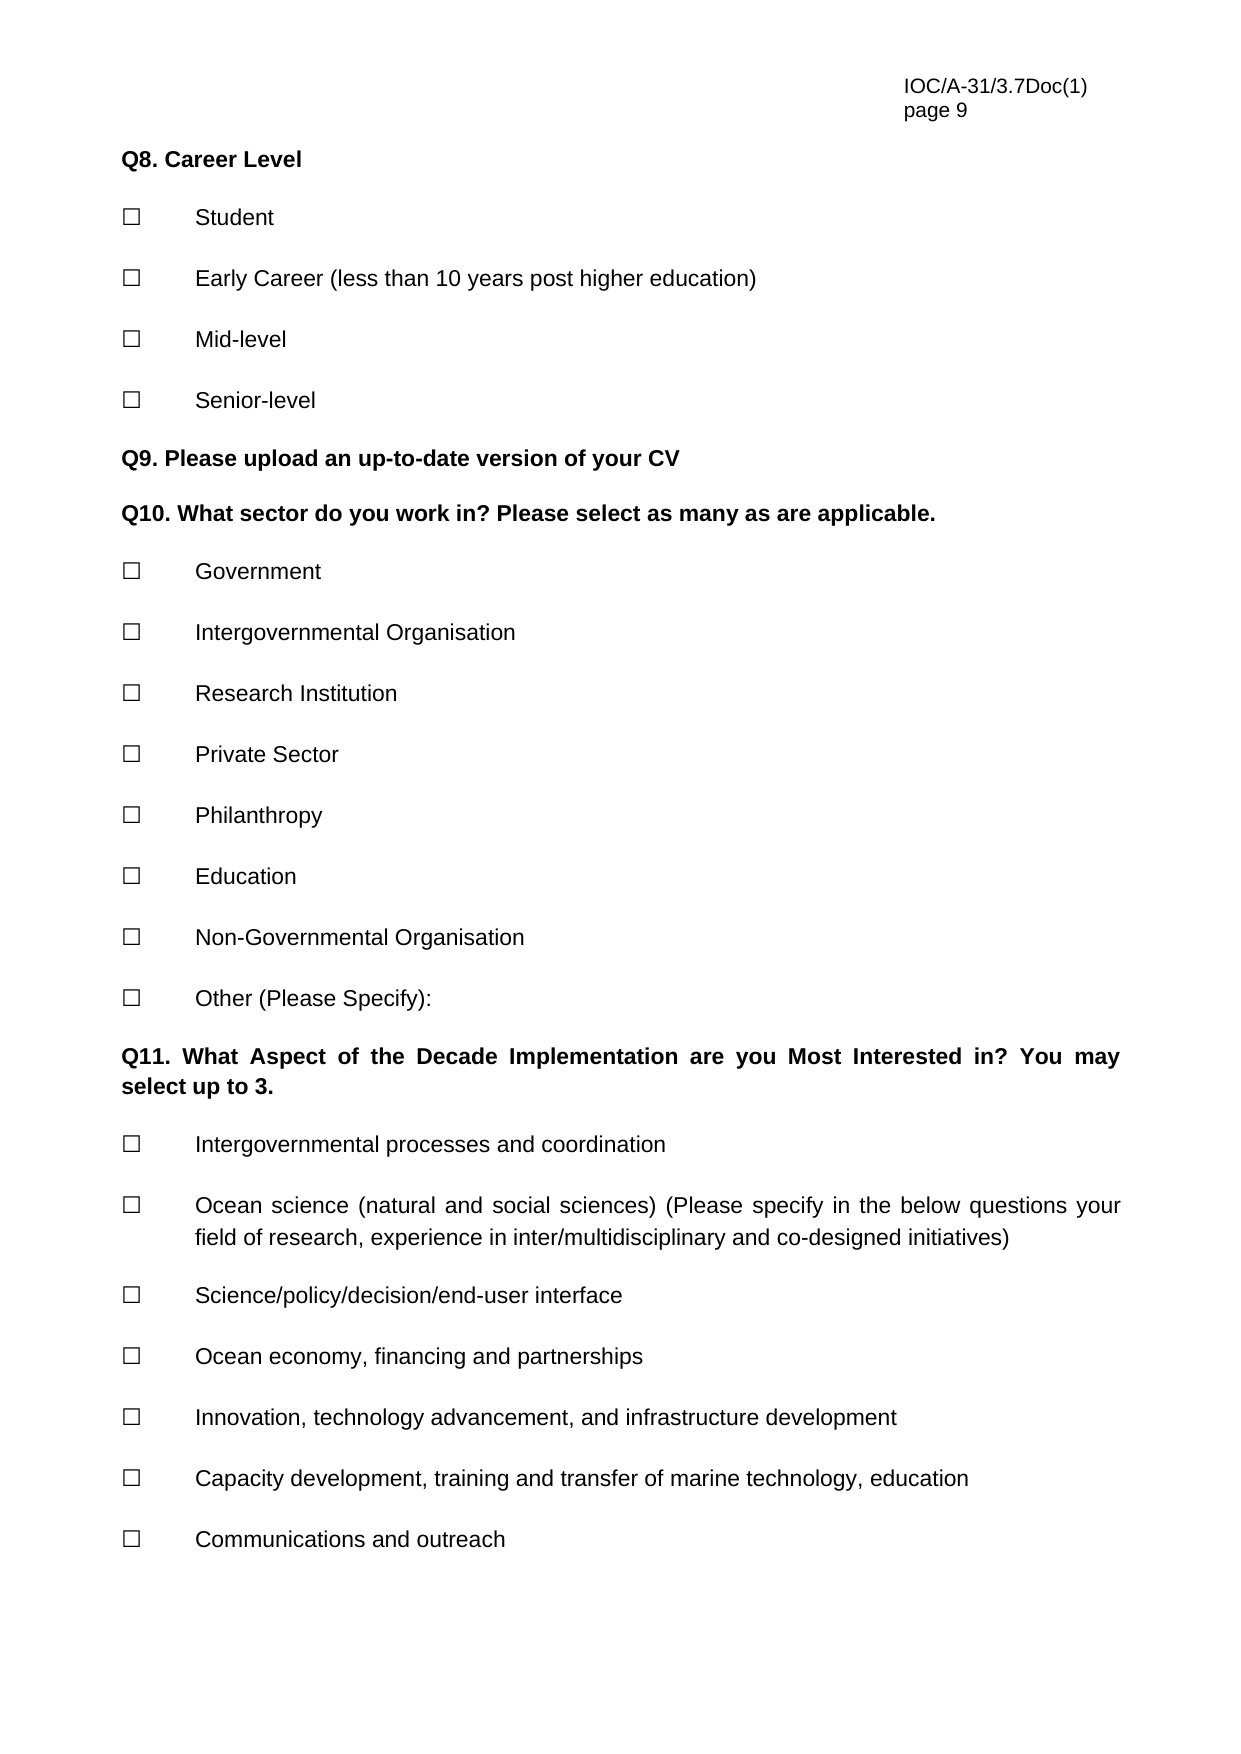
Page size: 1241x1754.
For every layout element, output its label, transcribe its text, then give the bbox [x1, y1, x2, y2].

text Q9. Please upload an up-to-date version of your CV [121, 445, 1121, 471]
text Capacity development, training and transfer of marine technology, education [121, 1462, 1121, 1493]
text Ocean science (natural and social sciences) (Please specify in the below questions your field of research, experience in inter/multidisciplinary and co-designed initiatives) [121, 1189, 1121, 1250]
text Intergovernmental Organisation [121, 616, 1121, 647]
text Innovation, technology advancement, and infrastructure development [121, 1401, 1121, 1432]
text Q8. Career Level [121, 146, 1121, 172]
text Senior-level [121, 384, 1121, 415]
text Non-Governmental Organisation [121, 921, 1121, 952]
text Intergovernmental processes and coordination [121, 1128, 1121, 1159]
text Ocean economy, financing and partnerships [121, 1340, 1121, 1371]
text Government [121, 555, 1121, 586]
text Education [121, 860, 1121, 891]
text Other (Please Specify): [121, 982, 1121, 1013]
text Q11. What Aspect of the Decade Implementation are you Most Interested in? You may select up to 3. [121, 1043, 1121, 1099]
text Research Institution [121, 677, 1121, 708]
text Mid-level [121, 323, 1121, 354]
text Q10. What sector do you work in? Please select as many as are applicable. [121, 500, 1121, 526]
text Science/policy/decision/end-user interface [121, 1279, 1121, 1311]
text Communications and outreach [121, 1523, 1121, 1554]
text Private Sector [121, 738, 1121, 769]
text Student [121, 201, 1121, 232]
text Philanthropy [121, 799, 1121, 830]
text Early Career (less than 10 years post higher education) [121, 262, 1121, 293]
